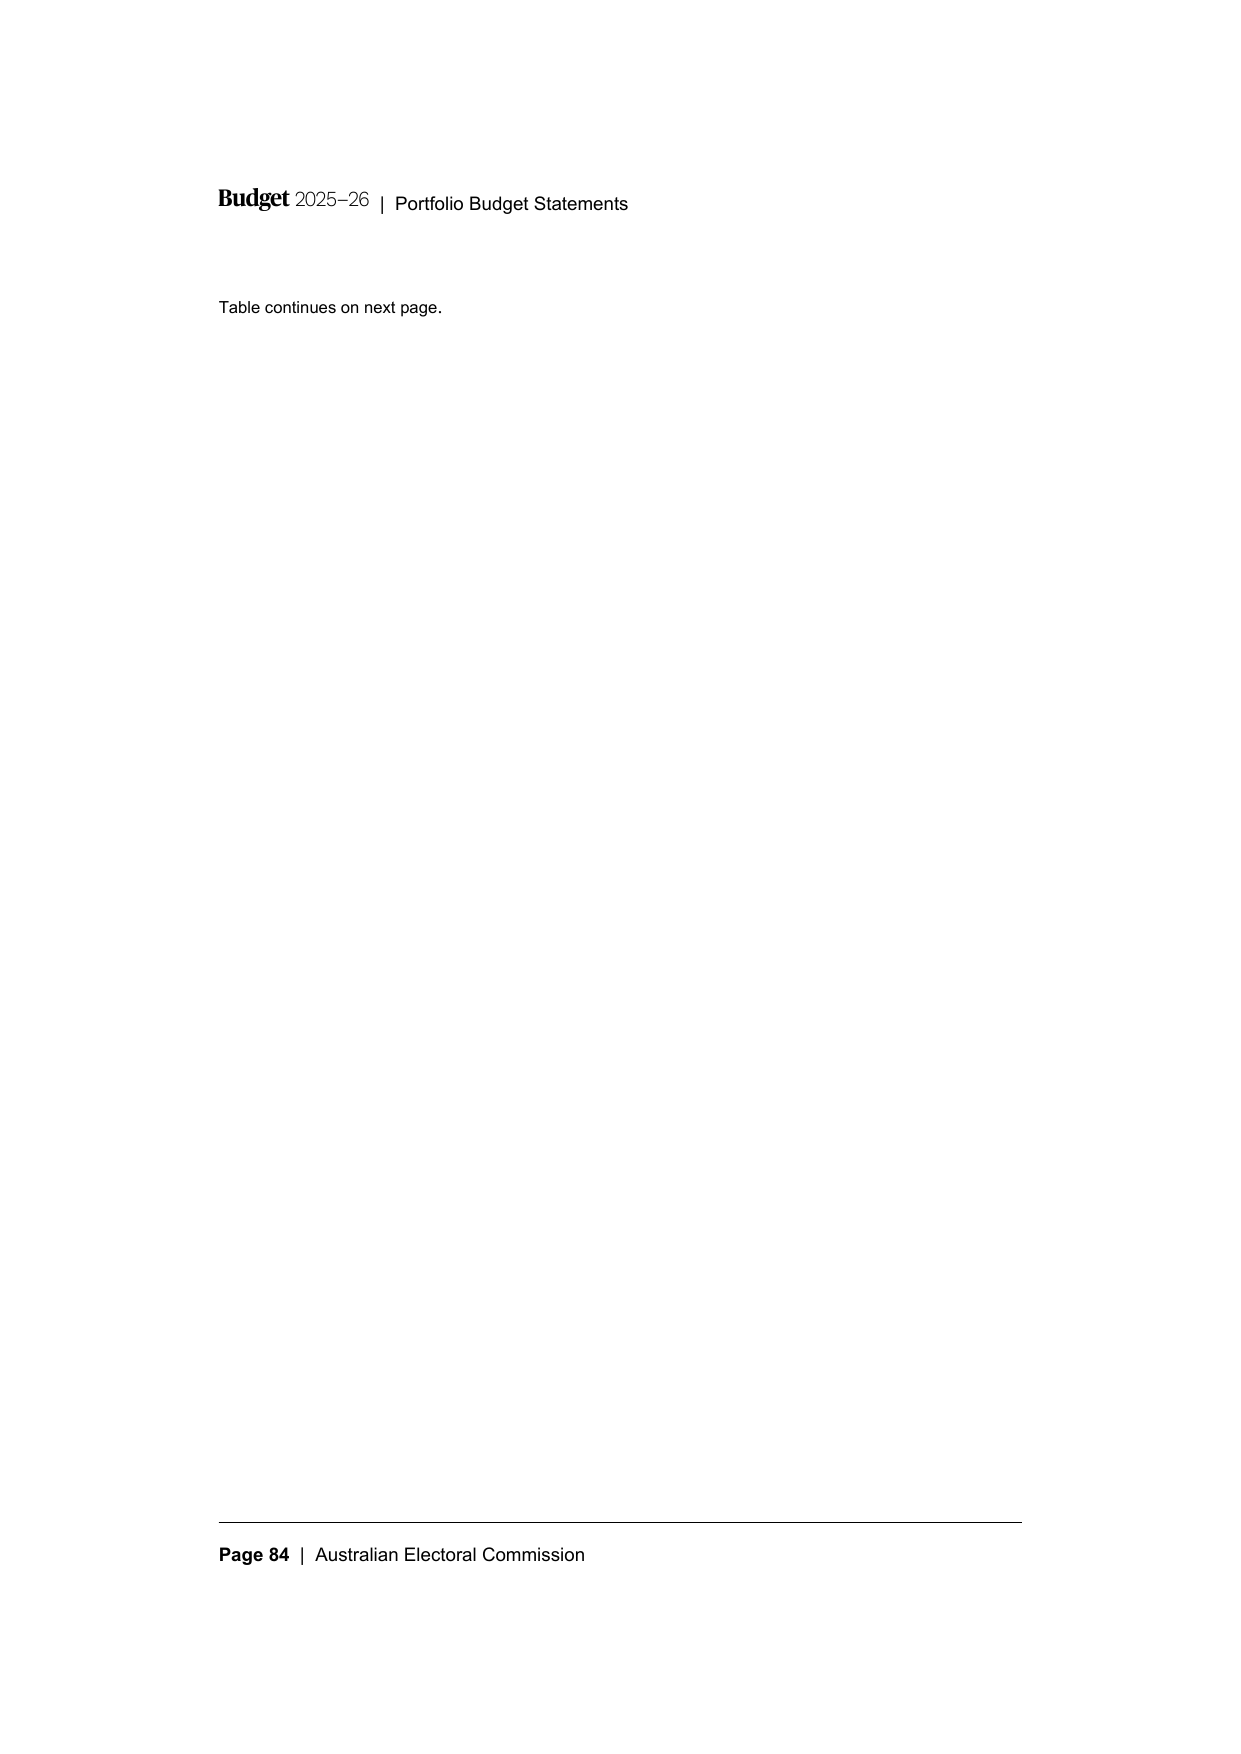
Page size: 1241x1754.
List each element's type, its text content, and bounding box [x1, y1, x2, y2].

text Table continues on next page. [218, 295, 1022, 319]
picture [218, 188, 370, 211]
